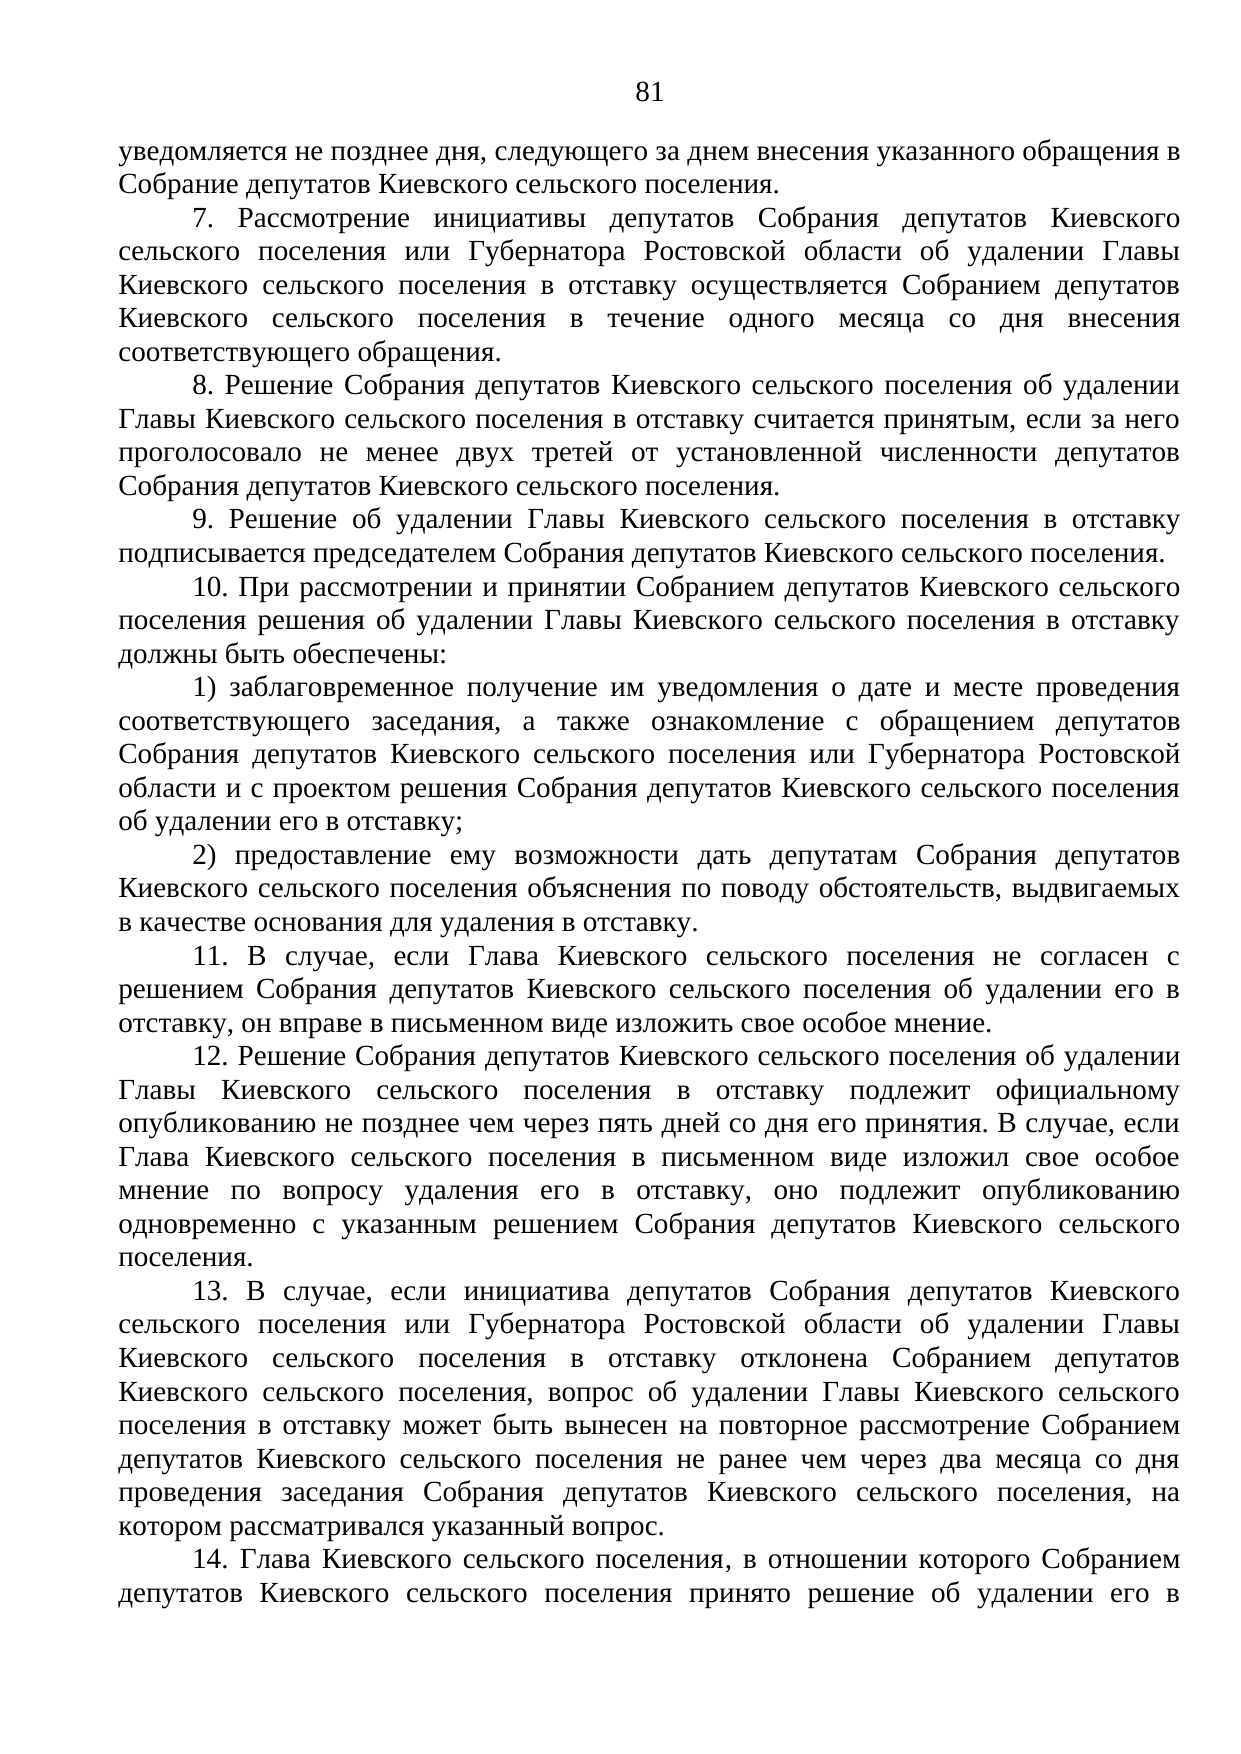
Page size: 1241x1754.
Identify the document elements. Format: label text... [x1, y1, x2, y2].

text 9. Решение об удалении Главы Киевского сельского поселения в отставку подписывается председателем Собрания депутатов Киевского сельского поселения. [118, 502, 1181, 569]
text 10. При рассмотрении и принятии Собранием депутатов Киевского сельского поселения решения об удалении Главы Киевского сельского поселения в отставку должны быть обеспечены: [118, 569, 1181, 669]
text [118, 133, 1181, 200]
text 12. Решение Собрания депутатов Киевского сельского поселения об удалении Главы Киевского сельского поселения в отставку подлежит официальному опубликованию не позднее чем через пять дней со дня его принятия. В случае, если Глава Киевского сельского поселения в письменном виде изложил свое особое мнение по вопросу удаления его в отставку, оно подлежит опубликованию одновременно с указанным решением Собрания депутатов Киевского сельского поселения. [118, 1038, 1181, 1273]
text 7. Рассмотрение инициативы депутатов Собрания депутатов Киевского сельского поселения или Губернатора Ростовской области об удалении Главы Киевского сельского поселения в отставку осуществляется Собранием депутатов Киевского сельского поселения в течение одного месяца со дня внесения соответствующего обращения. [118, 200, 1181, 367]
text 1) заблаговременное получение им уведомления о дате и месте проведения соответствующего заседания, а также ознакомление с обращением депутатов Собрания депутатов Киевского сельского поселения или Губернатора Ростовской области и с проектом решения Собрания депутатов Киевского сельского поселения об удалении его в отставку; [118, 669, 1181, 837]
text 13. В случае, если инициатива депутатов Собрания депутатов Киевского сельского поселения или Губернатора Ростовской области об удалении Главы Киевского сельского поселения в отставку отклонена Собранием депутатов Киевского сельского поселения, вопрос об удалении Главы Киевского сельского поселения в отставку может быть вынесен на повторное рассмотрение Собранием депутатов Киевского сельского поселения не ранее чем через два месяца со дня проведения заседания Собрания депутатов Киевского сельского поселения, на котором рассматривался указанный вопрос. [118, 1273, 1181, 1541]
text 11. В случае, если Глава Киевского сельского поселения не согласен с решением Собрания депутатов Киевского сельского поселения об удалении его в отставку, он вправе в письменном виде изложить свое особое мнение. [118, 938, 1181, 1038]
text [118, 1541, 1181, 1608]
text 2) предоставление ему возможности дать депутатам Собрания депутатов Киевского сельского поселения объяснения по поводу обстоятельств, выдвигаемых в качестве основания для удаления в отставку. [118, 837, 1181, 938]
text 8. Решение Собрания депутатов Киевского сельского поселения об удалении Главы Киевского сельского поселения в отставку считается принятым, если за него проголосовало не менее двух третей от установленной численности депутатов Собрания депутатов Киевского сельского поселения. [118, 367, 1181, 502]
